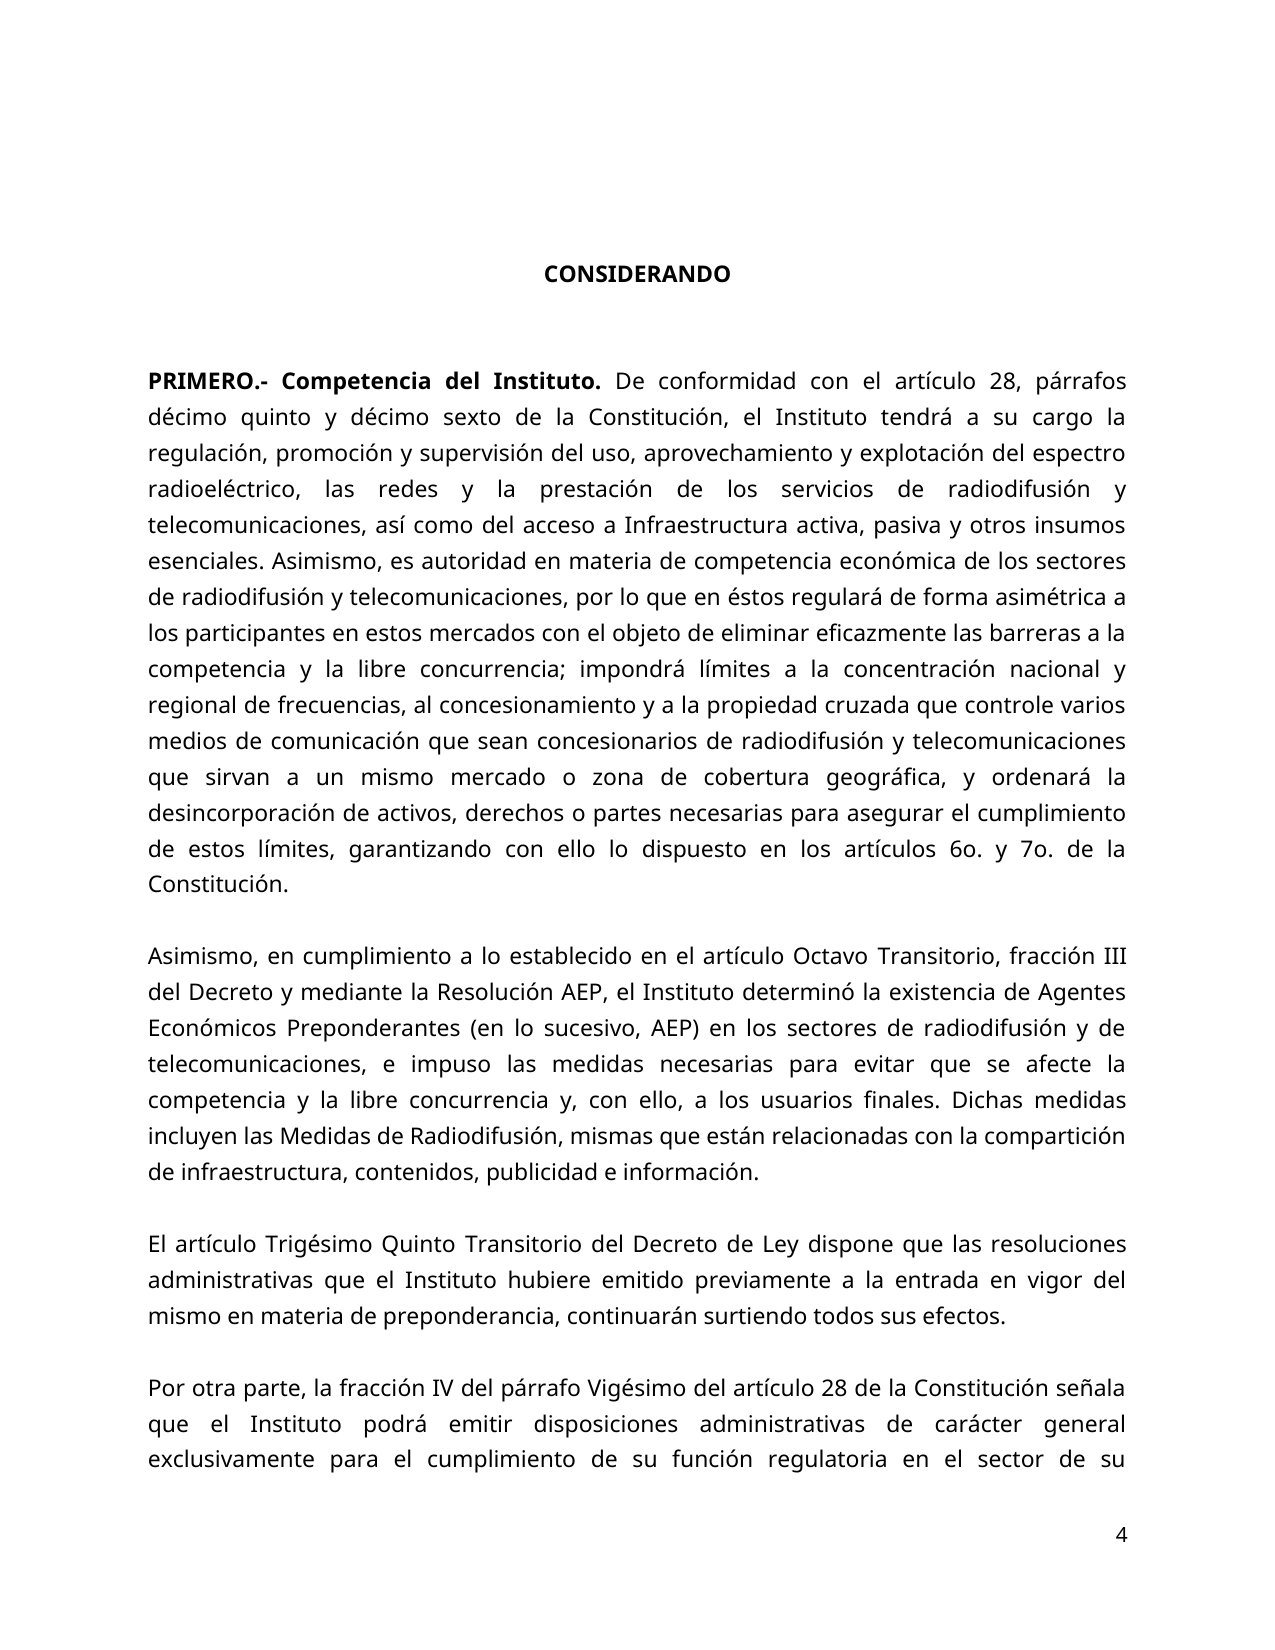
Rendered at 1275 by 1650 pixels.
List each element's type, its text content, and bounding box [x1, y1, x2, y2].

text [148, 1372, 1127, 1475]
text CONSIDERANDO [148, 257, 1127, 289]
text Asimismo, en cumplimiento a lo establecido en el artículo Octavo Transitorio, fracción III del Decreto y mediante la Resolución AEP, el Instituto determinó la existencia de Agentes Económicos Preponderantes (en lo sucesivo, AEP) en los sectores de radiodifusión y de telecomunicaciones, e impuso las medidas necesarias para evitar que se afecte la competencia y la libre concurrencia y, con ello, a los usuarios finales. Dichas medidas incluyen las Medidas de Radiodifusión, mismas que están relacionadas con la compartición de infraestructura, contenidos, publicidad e información. [148, 940, 1127, 1187]
text PRIMERO.- Competencia del Instituto. De conformidad con el artículo 28, párrafos décimo quinto y décimo sexto de la Constitución, el Instituto tendrá a su cargo la regulación, promoción y supervisión del uso, aprovechamiento y explotación del espectro radioeléctrico, las redes y la prestación de los servicios de radiodifusión y telecomunicaciones, así como del acceso a Infraestructura activa, pasiva y otros insumos esenciales. Asimismo, es autoridad en materia de competencia económica de los sectores de radiodifusión y telecomunicaciones, por lo que en éstos regulará de forma asimétrica a los participantes en estos mercados con el objeto de eliminar eficazmente las barreras a la competencia y la libre concurrencia; impondrá límites a la concentración nacional y regional de frecuencias, al concesionamiento y a la propiedad cruzada que controle varios medios de comunicación que sean concesionarios de radiodifusión y telecomunicaciones que sirvan a un mismo mercado o zona de cobertura geográfica, y ordenará la desincorporación de activos, derechos o partes necesarias para asegurar el cumplimiento de estos límites, garantizando con ello lo dispuesto en los artículos 6o. y 7o. de la Constitución. [148, 365, 1127, 900]
text El artículo Trigésimo Quinto Transitorio del Decreto de Ley dispone que las resoluciones administrativas que el Instituto hubiere emitido previamente a la entrada en vigor del mismo en materia de preponderancia, continuarán surtiendo todos sus efectos. [148, 1228, 1127, 1331]
